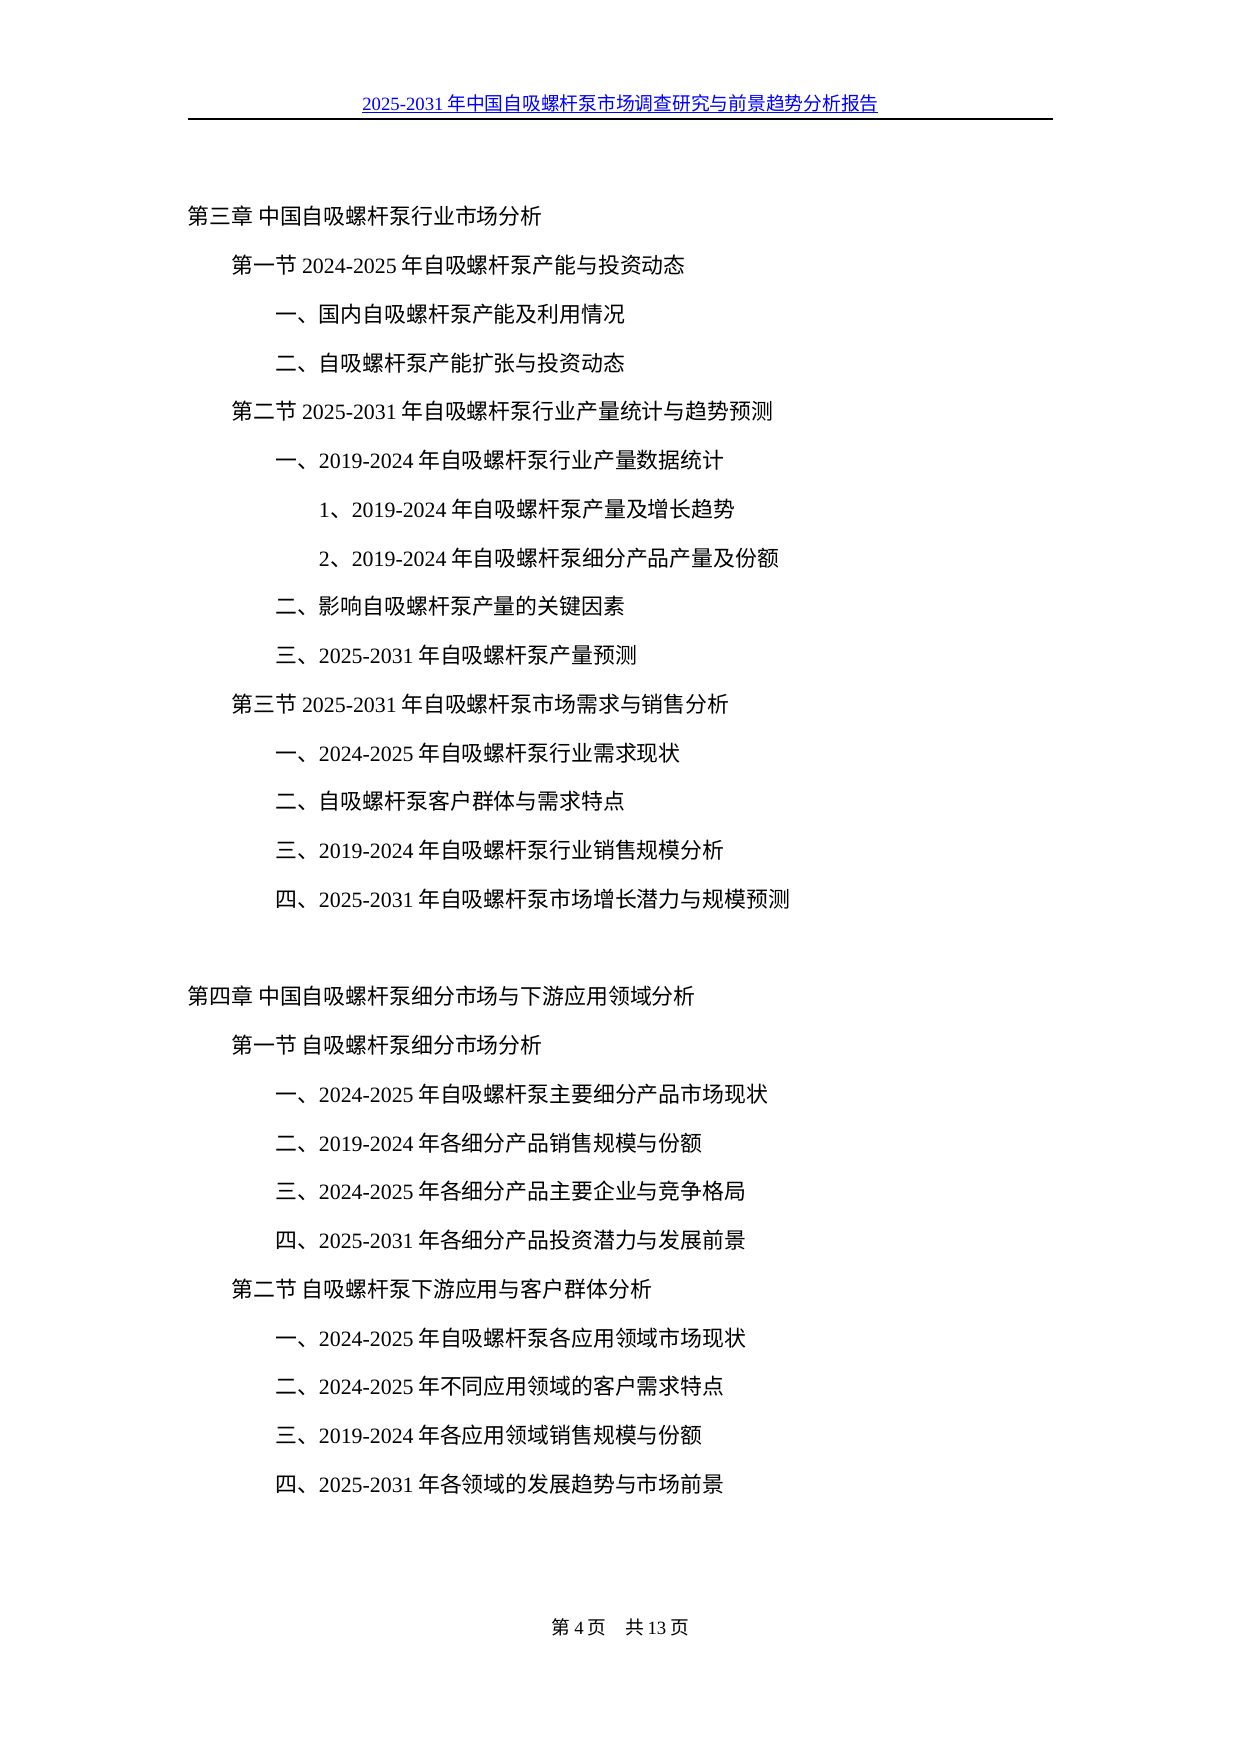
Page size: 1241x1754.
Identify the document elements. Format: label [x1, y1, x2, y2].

text [187, 150, 1053, 1499]
